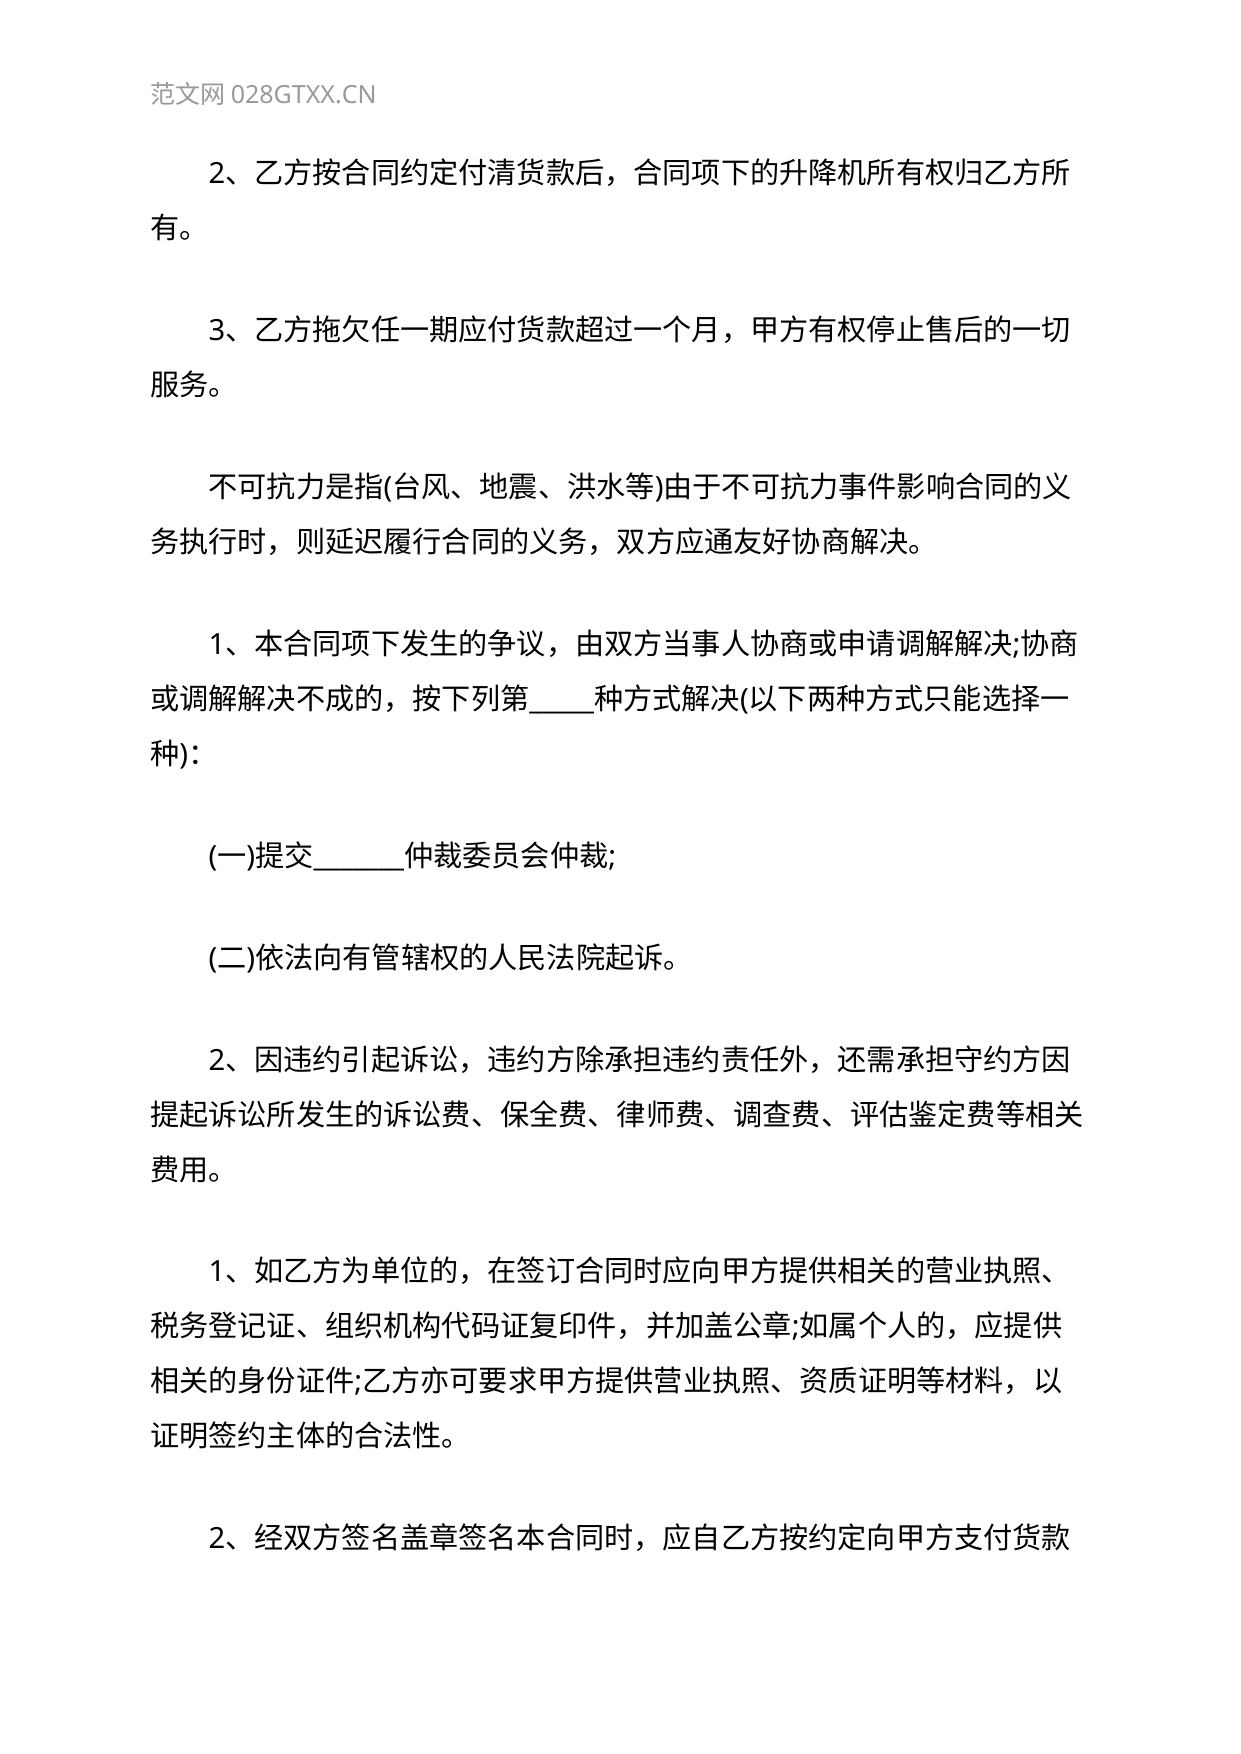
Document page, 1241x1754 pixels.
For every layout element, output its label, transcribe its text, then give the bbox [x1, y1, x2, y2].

text (一)提交_______仲裁委员会仲裁; [150, 832, 1090, 875]
text 3、乙方拖欠任一期应付货款超过一个月，甲方有权停止售后的一切服务。 [150, 307, 1090, 404]
text 1、如乙方为单位的，在签订合同时应向甲方提供相关的营业执照、税务登记证、组织机构代码证复印件，并加盖公章;如属个人的，应提供相关的身份证件;乙方亦可要求甲方提供营业执照、资质证明等材料，以证明签约主体的合法性。 [150, 1248, 1090, 1455]
text 2、因违约引起诉讼，违约方除承担违约责任外，还需承担守约方因提起诉讼所发生的诉讼费、保全费、律师费、调查费、评估鉴定费等相关费用。 [150, 1036, 1090, 1188]
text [150, 1515, 1090, 1557]
text 1、本合同项下发生的争议，由双方当事人协商或申请调解解决;协商或调解解决不成的，按下列第_____种方式解决(以下两种方式只能选择一种)： [150, 620, 1090, 773]
text 不可抗力是指(台风、地震、洪水等)由于不可抗力事件影响合同的义务执行时，则延迟履行合同的义务，双方应通友好协商解决。 [150, 463, 1090, 561]
text 2、乙方按合同约定付清货款后，合同项下的升降机所有权归乙方所有。 [150, 150, 1090, 247]
text (二)依法向有管辖权的人民法院起诉。 [150, 934, 1090, 977]
